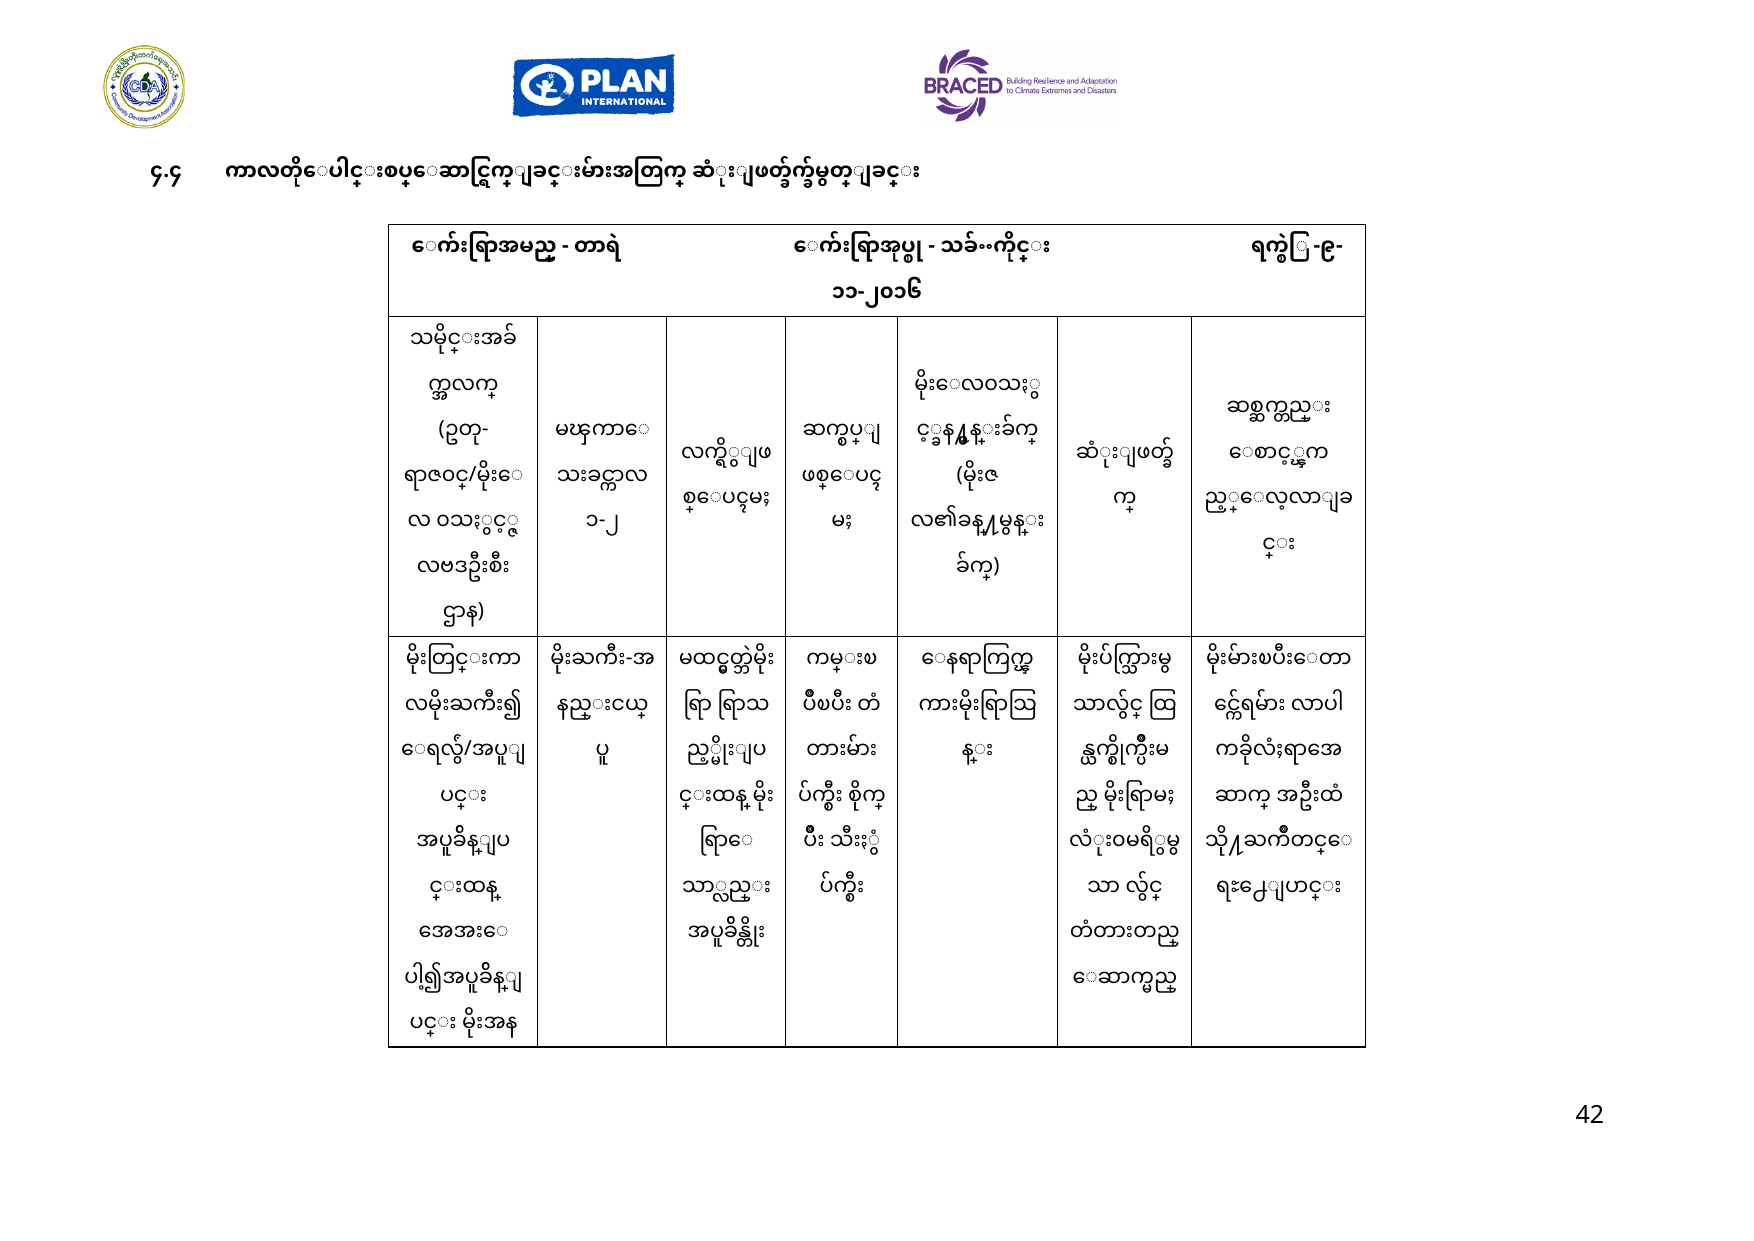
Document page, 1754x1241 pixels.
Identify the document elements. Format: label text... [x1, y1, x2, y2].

table_cell မၾကာေသးခင္ကာလ ၁-၂ [538, 317, 666, 636]
table_cell မိုးတြင္းကာလမိုးႀကီး၍ ေရလွ်ံ/အပူျပင္း အပူခ်ိန္ျပင္းထန္ အေအးေပါ့၍အပူခ်ိန္ျပင္း မိုးအနည္းငယ္ရြာ [389, 637, 537, 1046]
picture [103, 45, 185, 129]
table_cell ဆံုးျဖတ္ခ်က္ [1058, 317, 1191, 636]
table_cell မိုးေလ၀သႏွင့္ခန႔္မွန္းခ်က္ (မိုးဇလ၏ခန္႔မွန္းခ်က္) [898, 317, 1057, 636]
table_cell သမိုင္းအခ်က္အလက္ (ဥတု-ရာဇ၀င္/မိုးေလ ၀သႏွင့္ဇလဗဒဦးစီးဌာန) [389, 317, 537, 636]
text ၄.၄ ကာလတိုေပါင္းစပ္ေဆာင္ရြက္ျခင္းမ်ားအတြက္ ဆံုးျဖတ္ခ်က္ခ်မွတ္ျခင္း [150, 150, 1604, 196]
table_cell မထင္မွတ္ဘဲမိုးရြာ ရြာသည့္မိုးျပင္းထန္ မိုးရြာေသာ္လည္း အပူခ်ိန္တိုး [667, 637, 785, 1046]
picture [509, 52, 678, 120]
table_cell လက္ရိွျဖစ္ေပၚမႈ [667, 317, 785, 636]
table_cell ကမ္းၿပိဳၿပီး တံတားမ်ား ပ်က္စီး စိုက္ပ်ိဳး သီးႏွံပ်က္စီး [786, 637, 897, 1046]
table_cell မိုးႀကီး-အနည္းငယ္ ပူ [538, 637, 666, 1046]
table_cell မိုးမ်ားၿပီးေတာင္က်ေရမ်ား လာပါကခိုလံႈရာအေဆာက္ အဦးထံသို႔ႀကိဳတင္ေရႊ႕ေျပာင္း [1192, 637, 1365, 1046]
table_cell ဆစ္ဆက္တည္း ေစာင့္ၾကည့္ေလ့လာျခင္း [1192, 317, 1365, 636]
table_header ေက်းရြာအမည္ - တာရဲ ေက်းရြာအုပ္စု - သခ်ႌကိုင္း ရက္စဲြ -၉-၁၁-၂၀၁၆ [389, 225, 1365, 316]
table_cell ဆက္စပ္ျဖစ္ေပၚမႈ [786, 317, 897, 636]
table_cell ေနရာကြက္ၾကားမိုးရြာသြန္း [898, 637, 1057, 1046]
table_cell မိုးပ်က္သြားမွသာလွ်င္ ထြန္ယက္စိုက္ပ်ိဳးမည္ မိုးရြာမႈလံုး၀မရိွမွသာ လွ်င္တံတားတည္ ေဆာက္မည္ [1058, 637, 1191, 1046]
picture [920, 45, 1122, 125]
